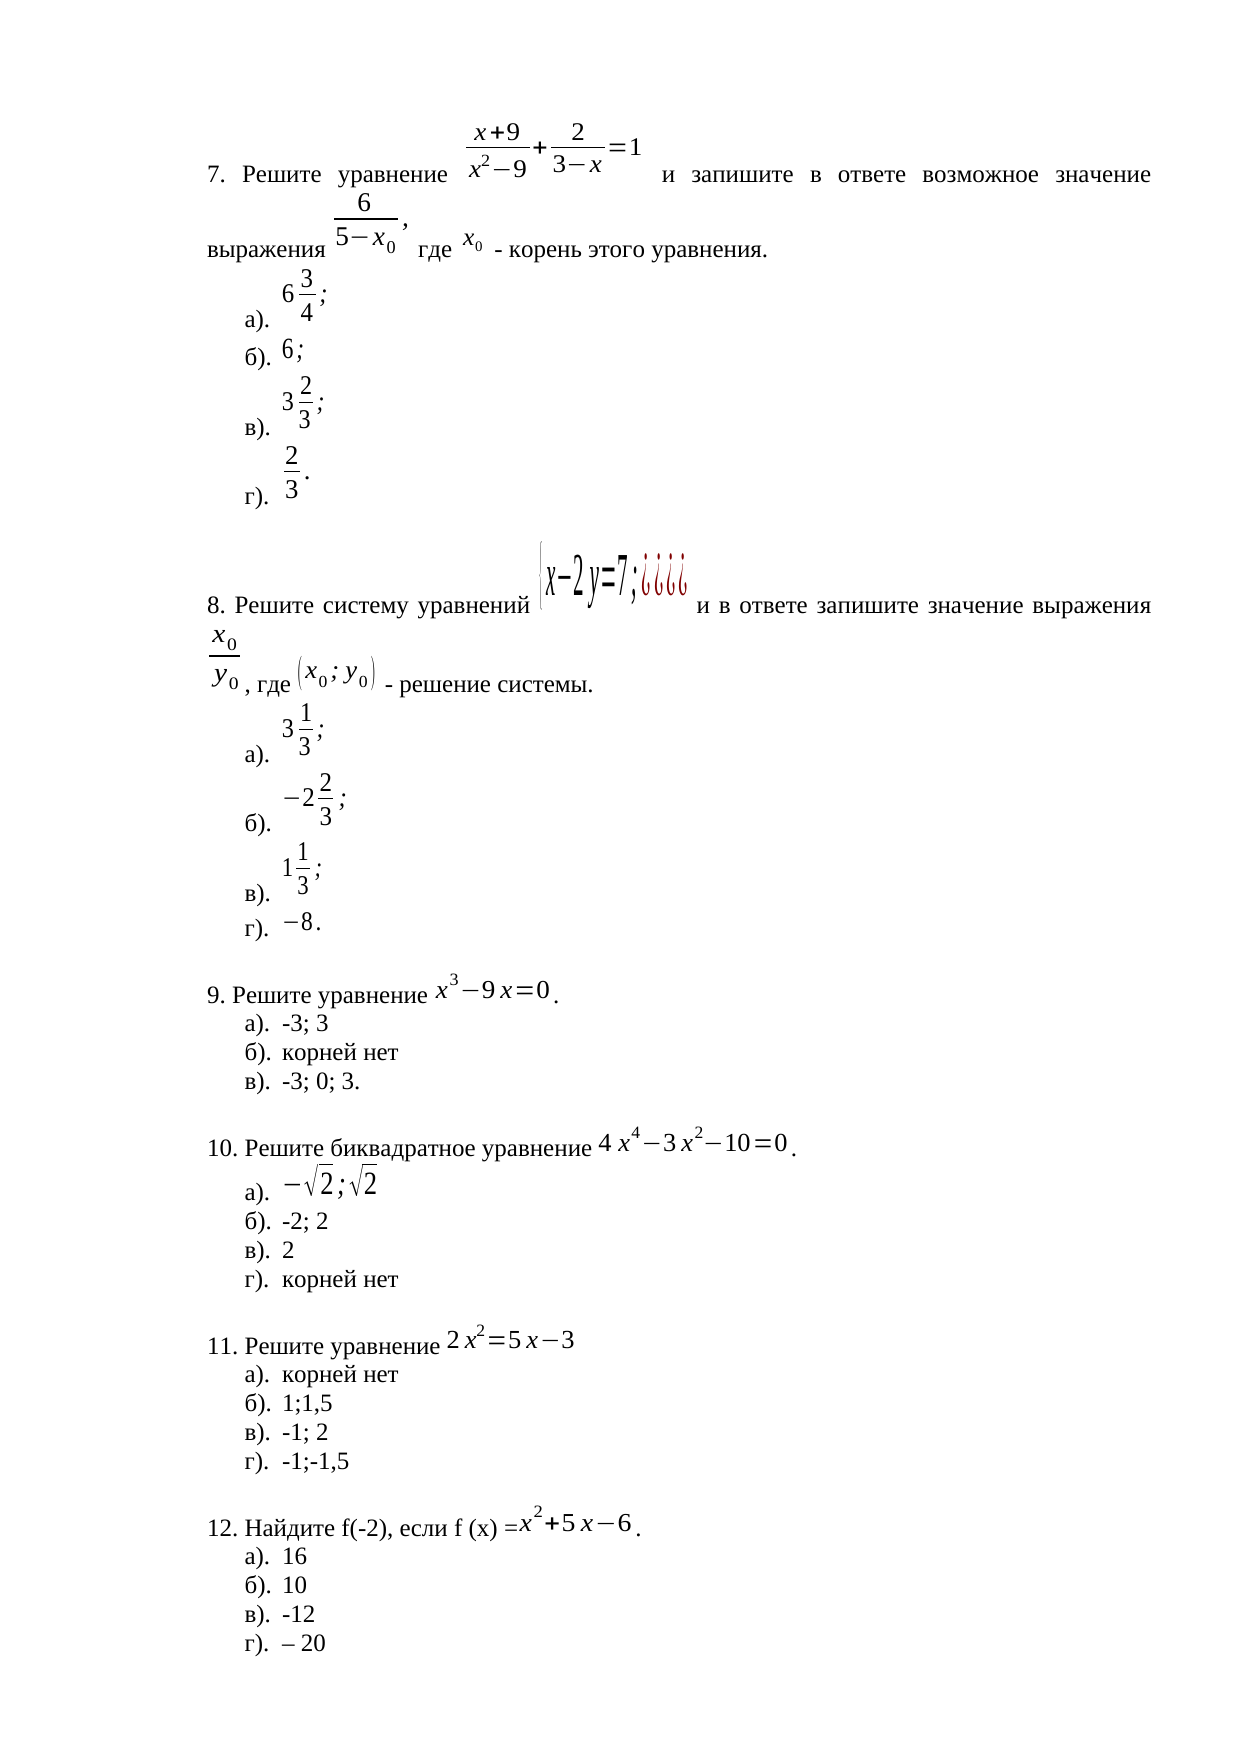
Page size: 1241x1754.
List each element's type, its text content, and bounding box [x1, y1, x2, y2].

list корней нет [244, 1264, 1152, 1292]
list -1;-1,5 [244, 1446, 1152, 1474]
list – 20 [244, 1628, 1152, 1656]
list 2 [244, 1235, 1152, 1264]
list 16 [244, 1541, 1152, 1570]
list -12 [244, 1599, 1152, 1628]
text 11. Решите уравнение [207, 1321, 1152, 1359]
text 8. Решите систему уравнений и в ответе запишите значение выражения , где - решение системы. [207, 539, 1152, 698]
text 7. Решите уравнение и запишите в ответе возможное значение выражения где - корень этого уравнения. [207, 118, 1152, 263]
list корней нет [244, 1359, 1152, 1388]
list -1; 2 [244, 1417, 1152, 1446]
list 1;1,5 [244, 1388, 1152, 1417]
list корней нет [244, 1037, 1152, 1066]
list -3; 3 [244, 1008, 1152, 1037]
text 10. Решите биквадратное уравнение . [207, 1123, 1152, 1162]
list 10 [244, 1570, 1152, 1599]
list -3; 0; 3. [244, 1066, 1152, 1095]
text 12. Найдите f(-2), если f (x) =. [207, 1503, 1152, 1541]
text 9. Решите уравнение . [207, 970, 1152, 1008]
list -2; 2 [244, 1206, 1152, 1235]
